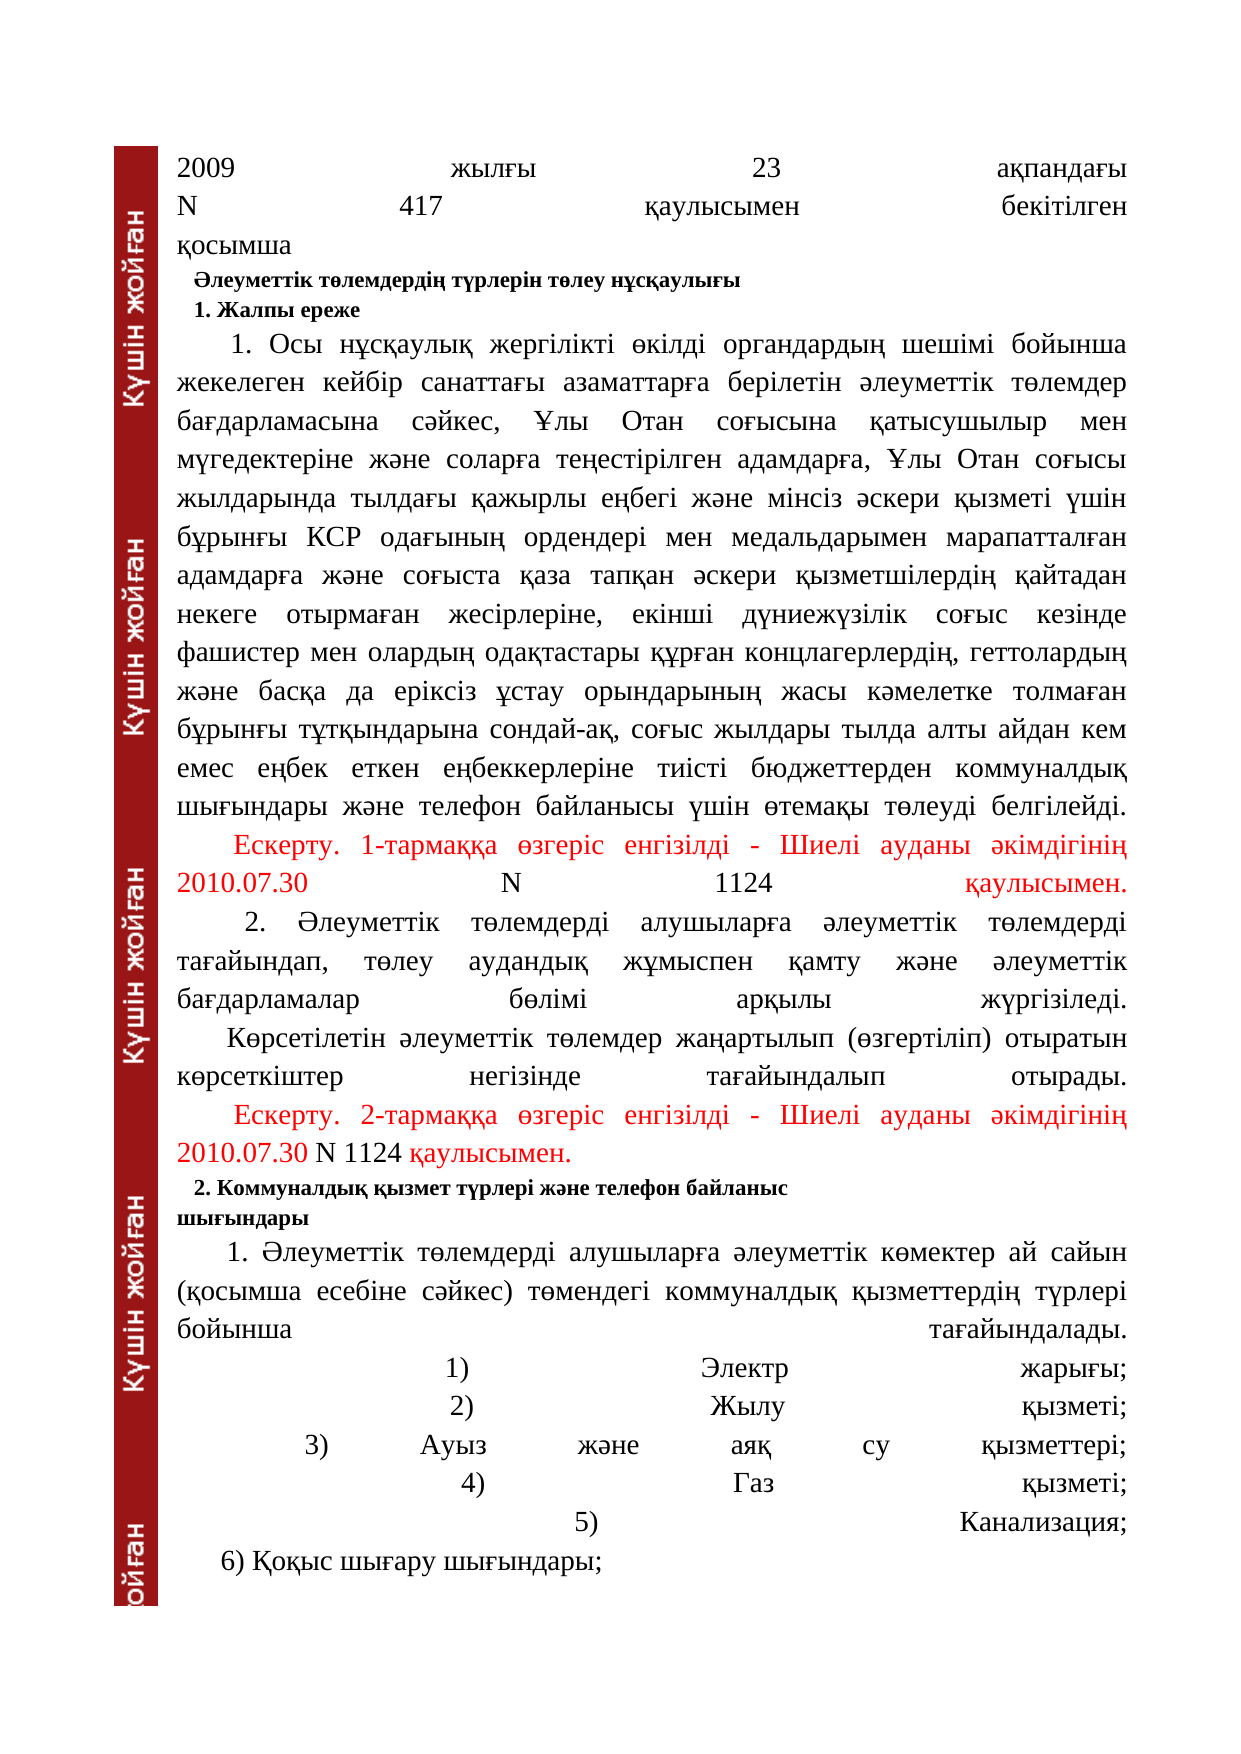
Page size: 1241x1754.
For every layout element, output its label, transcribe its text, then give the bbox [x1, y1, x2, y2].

text 2009 жылғы 23 ақпандағы N 417 қаулысымен бекітілген қосымша [112, 150, 1128, 261]
text 2. Коммуналдық қызмет түрлері және телефон байланыс шығындары [112, 1174, 1128, 1231]
picture [114, 146, 158, 150]
picture [114, 292, 158, 296]
picture [114, 322, 158, 326]
text 1. Жалпы ереже [112, 296, 1128, 322]
text Әлеуметтік төлемдердің түрлерін төлеу нұсқаулығы [112, 266, 1128, 292]
picture [114, 1169, 158, 1174]
text 1. Әлеуметтік төлемдерді алушыларға әлеуметтік көмектер ай сайын (қосымша есебіне сәйкес) төмендегі коммуналдық қызметтердің түрлері бойынша тағайындалады. 1) Электр жарығы; 2) Жылу қызметі; 3) Ауыз және аяқ су қызметтері; 4) Газ қызметі; 5) Канализация; 6) Қоқыс шығару шығындары; [112, 1234, 1128, 1576]
picture [114, 261, 158, 266]
text 1. Осы нұсқаулық жергілікті өкілді органдардың шешімі бойынша жекелеген кейбір санаттағы азаматтарға берілетін әлеуметтік төлемдер бағдарламасына сәйкес, Ұлы Отан соғысына қатысушылыр мен мүгедектеріне және соларға теңестірілген адамдарға, Ұлы Отан соғысы жылдарында тылдағы қажырлы еңбегі және мінсіз әскери қызметі үшін бұрынғы КСР одағының ордендері мен медальдарымен марапатталған адамдарға және соғыста қаза тапқан әскери қызметшілердің қайтадан некеге отырмаған жесірлеріне, екінші дүниежүзілік соғыс кезінде фашистер мен олардың одақтастары құрған концлагерлердің, геттолардың және басқа да еріксіз ұстау орындарының жасы кәмелетке толмаған бұрынғы тұтқындарына сондай-ақ, соғыс жылдары тылда алты айдан кем емес еңбек еткен еңбеккерлеріне тиісті бюджеттерден коммуналдық шығындары және телефон байланысы үшін өтемақы төлеуді белгілейді. Ескерту. 1-тармаққа өзгеріс енгізілді - Шиелі ауданы әкімдігінің 2010.07.30 N 1124 қаулысымен. 2. Әлеуметтік төлемдерді алушыларға әлеуметтік төлемдерді тағайындап, төлеу аудандық жұмыспен қамту және әлеуметтік бағдарламалар бөлімі арқылы жүргізіледі. Көрсетілетін әлеуметтік төлемдер жаңартылып (өзгертіліп) отыратын көрсеткіштер негізінде тағайындалып отырады. Ескерту. 2-тармаққа өзгеріс енгізілді - Шиелі ауданы әкімдігінің 2010.07.30 N 1124 қаулысымен. [112, 326, 1128, 1169]
picture [114, 1576, 158, 1606]
